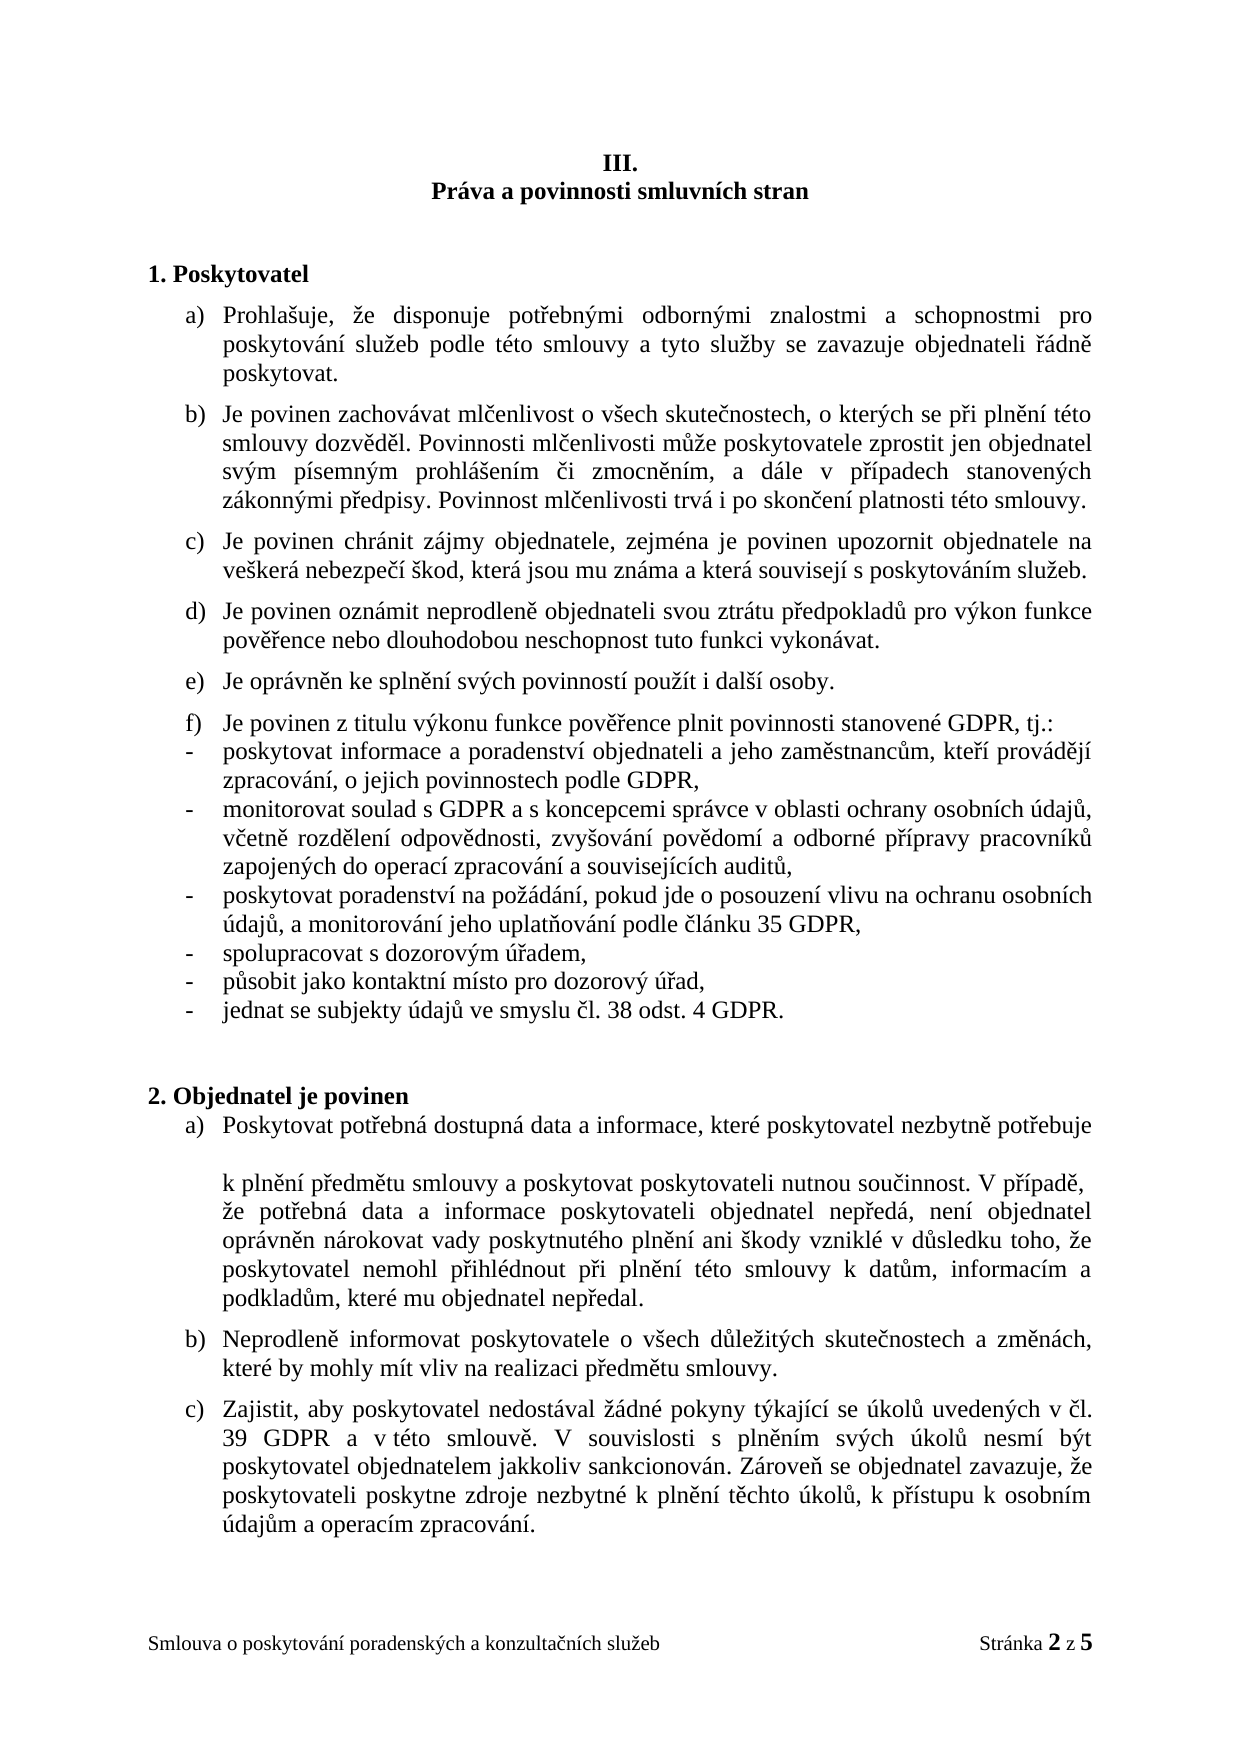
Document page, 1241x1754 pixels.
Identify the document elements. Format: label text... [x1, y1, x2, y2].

list Je povinen oznámit neprodleně objednateli svou ztrátu předpokladů pro výkon funkce pověřence nebo dlouhodobou neschopnost tuto funkci vykonávat. [185, 596, 1093, 654]
list Poskytovat potřebná dostupná data a informace, které poskytovatel nezbytně potřebuje k plnění předmětu smlouvy a poskytovat poskytovateli nutnou součinnost. V případě, že potřebná data a informace poskytovateli objednatel nepředá, není objednatel oprávněn nárokovat vady poskytnutého plnění ani škody vzniklé v důsledku toho, že poskytovatel nemohl přihlédnout při plnění této smlouvy k datům, informacím a podkladům, které mu objednatel nepředal. [185, 1110, 1093, 1311]
text III. Práva a povinnosti smluvních stran [148, 148, 1093, 205]
list Je oprávněn ke splnění svých povinností použít i další osoby. [185, 666, 1093, 695]
list Je povinen z titulu výkonu funkce pověřence plnit povinnosti stanovené GDPR, tj.: [185, 708, 1093, 736]
list Neprodleně informovat poskytovatele o všech důležitých skutečnostech a změnách, které by mohly mít vliv na realizaci předmětu smlouvy. [185, 1324, 1093, 1381]
list působit jako kontaktní místo pro dozorový úřad, [185, 966, 1093, 995]
list Zajistit, aby poskytovatel nedostával žádné pokyny týkající se úkolů uvedených v čl. 39 GDPR a v této smlouvě. V souvislosti s plněním svých úkolů nesmí být poskytovatel objednatelem jakkoliv sankcionován. Zároveň se objednatel zavazuje, že poskytovateli poskytne zdroje nezbytné k plnění těchto úkolů, k přístupu k osobním údajům a operacím zpracování. [185, 1394, 1093, 1538]
list poskytovat poradenství na požádání, pokud jde o posouzení vlivu na ochranu osobních údajů, a monitorování jeho uplatňování podle článku 35 GDPR, [185, 880, 1093, 938]
text 1. Poskytovatel [148, 259, 1093, 288]
list spolupracovat s dozorovým úřadem, [185, 938, 1093, 966]
list Je povinen chránit zájmy objednatele, zejména je povinen upozornit objednatele na veškerá nebezpečí škod, která jsou mu známa a která souvisejí s poskytováním služeb. [185, 526, 1093, 584]
list jednat se subjekty údajů ve smyslu čl. 38 odst. 4 GDPR. [185, 995, 1093, 1024]
list poskytovat informace a poradenství objednateli a jeho zaměstnancům, kteří provádějí zpracování, o jejich povinnostech podle GDPR, [185, 736, 1093, 794]
text 2. Objednatel je povinen [148, 1081, 1093, 1110]
list Je povinen zachovávat mlčenlivost o všech skutečnostech, o kterých se při plnění této smlouvy dozvěděl. Povinnosti mlčenlivosti může poskytovatele zprostit jen objednatel svým písemným prohlášením či zmocněním, a dále v případech stanovených zákonnými předpisy. Povinnost mlčenlivosti trvá i po skončení platnosti této smlouvy. [185, 399, 1093, 514]
list monitorovat soulad s GDPR a s koncepcemi správce v oblasti ochrany osobních údajů, včetně rozdělení odpovědnosti, zvyšování povědomí a odborné přípravy pracovníků zapojených do operací zpracování a souvisejících auditů, [185, 794, 1093, 880]
list Prohlašuje, že disponuje potřebnými odbornými znalostmi a schopnostmi pro poskytování služeb podle této smlouvy a tyto služby se zavazuje objednateli řádně poskytovat. [185, 300, 1093, 386]
